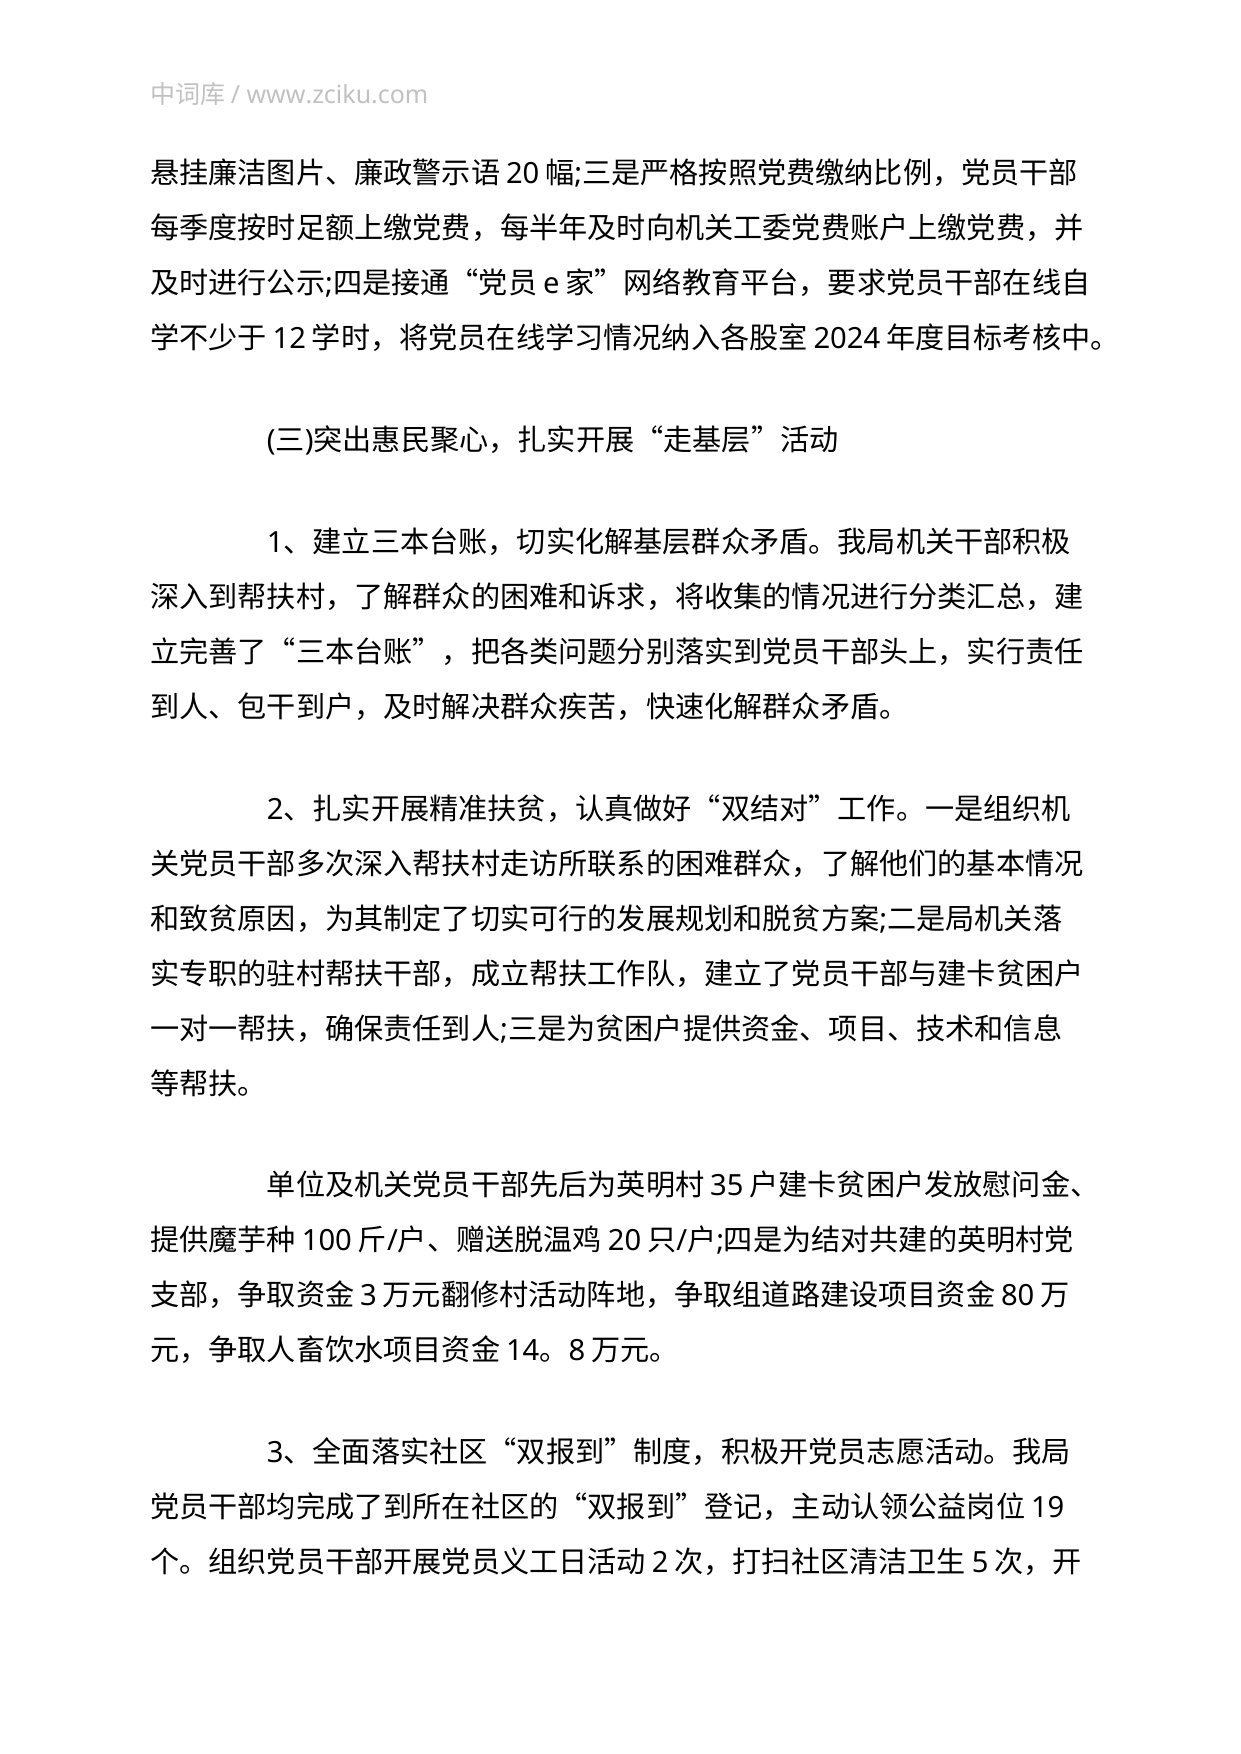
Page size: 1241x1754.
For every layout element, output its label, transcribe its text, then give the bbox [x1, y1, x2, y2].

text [150, 150, 1090, 357]
text 1、建立三本台账，切实化解基层群众矛盾。我局机关干部积极深入到帮扶村，了解群众的困难和诉求，将收集的情况进行分类汇总，建立完善了“三本台账”，把各类问题分别落实到党员干部头上，实行责任到人、包干到户，及时解决群众疾苦，快速化解群众矛盾。 [150, 519, 1090, 726]
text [150, 1429, 1090, 1581]
text (三)突出惠民聚心，扎实开展“走基层”活动 [150, 417, 1090, 459]
text 2、扎实开展精准扶贫，认真做好“双结对”工作。一是组织机关党员干部多次深入帮扶村走访所联系的困难群众，了解他们的基本情况和致贫原因，为其制定了切实可行的发展规划和脱贫方案;二是局机关落实专职的驻村帮扶干部，成立帮扶工作队，建立了党员干部与建卡贫困户一对一帮扶，确保责任到人;三是为贫困户提供资金、项目、技术和信息等帮扶。 [150, 785, 1090, 1102]
text 单位及机关党员干部先后为英明村35户建卡贫困户发放慰问金、提供魔芋种100斤/户、赠送脱温鸡20只/户;四是为结对共建的英明村党支部，争取资金3万元翻修村活动阵地，争取组道路建设项目资金80万元，争取人畜饮水项目资金14。8万元。 [150, 1162, 1090, 1369]
